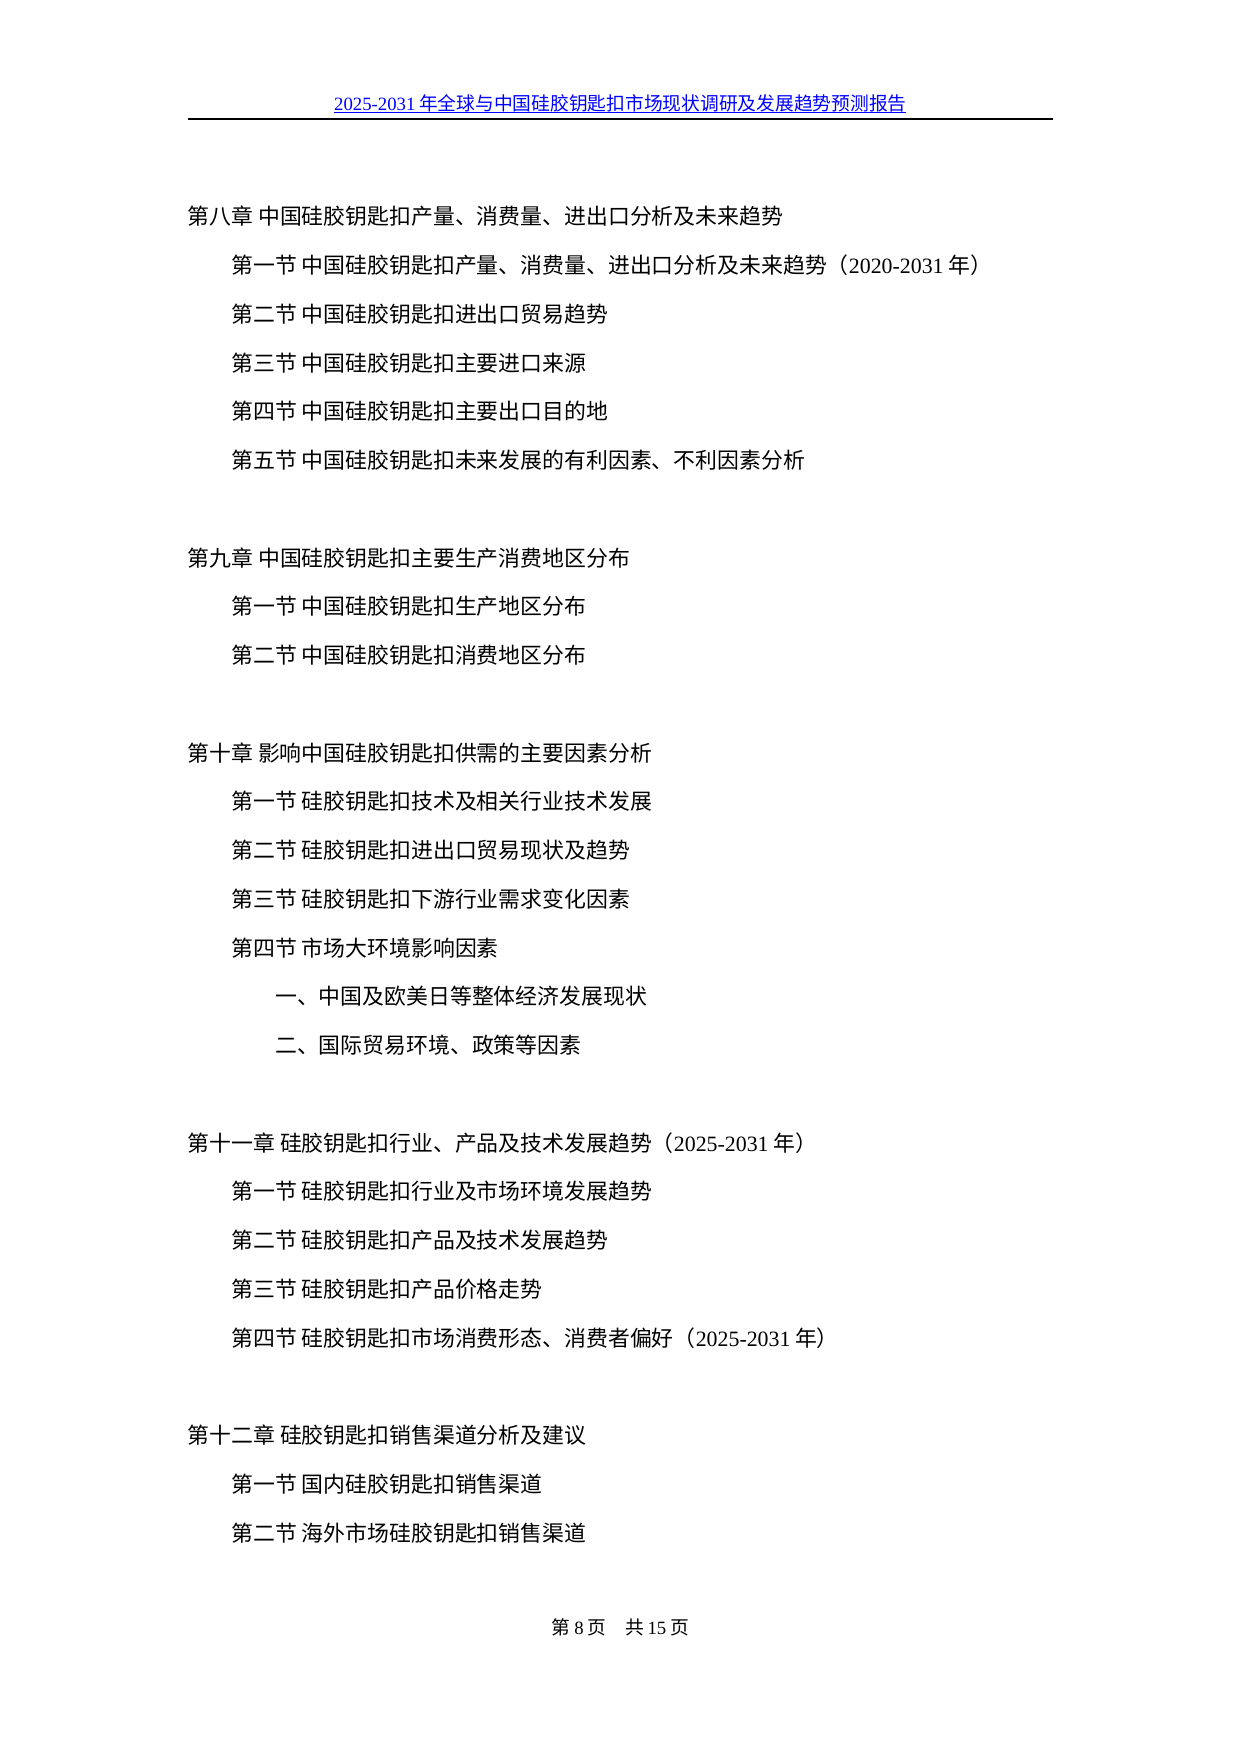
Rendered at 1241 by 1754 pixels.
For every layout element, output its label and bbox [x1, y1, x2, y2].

text [187, 150, 1053, 1548]
